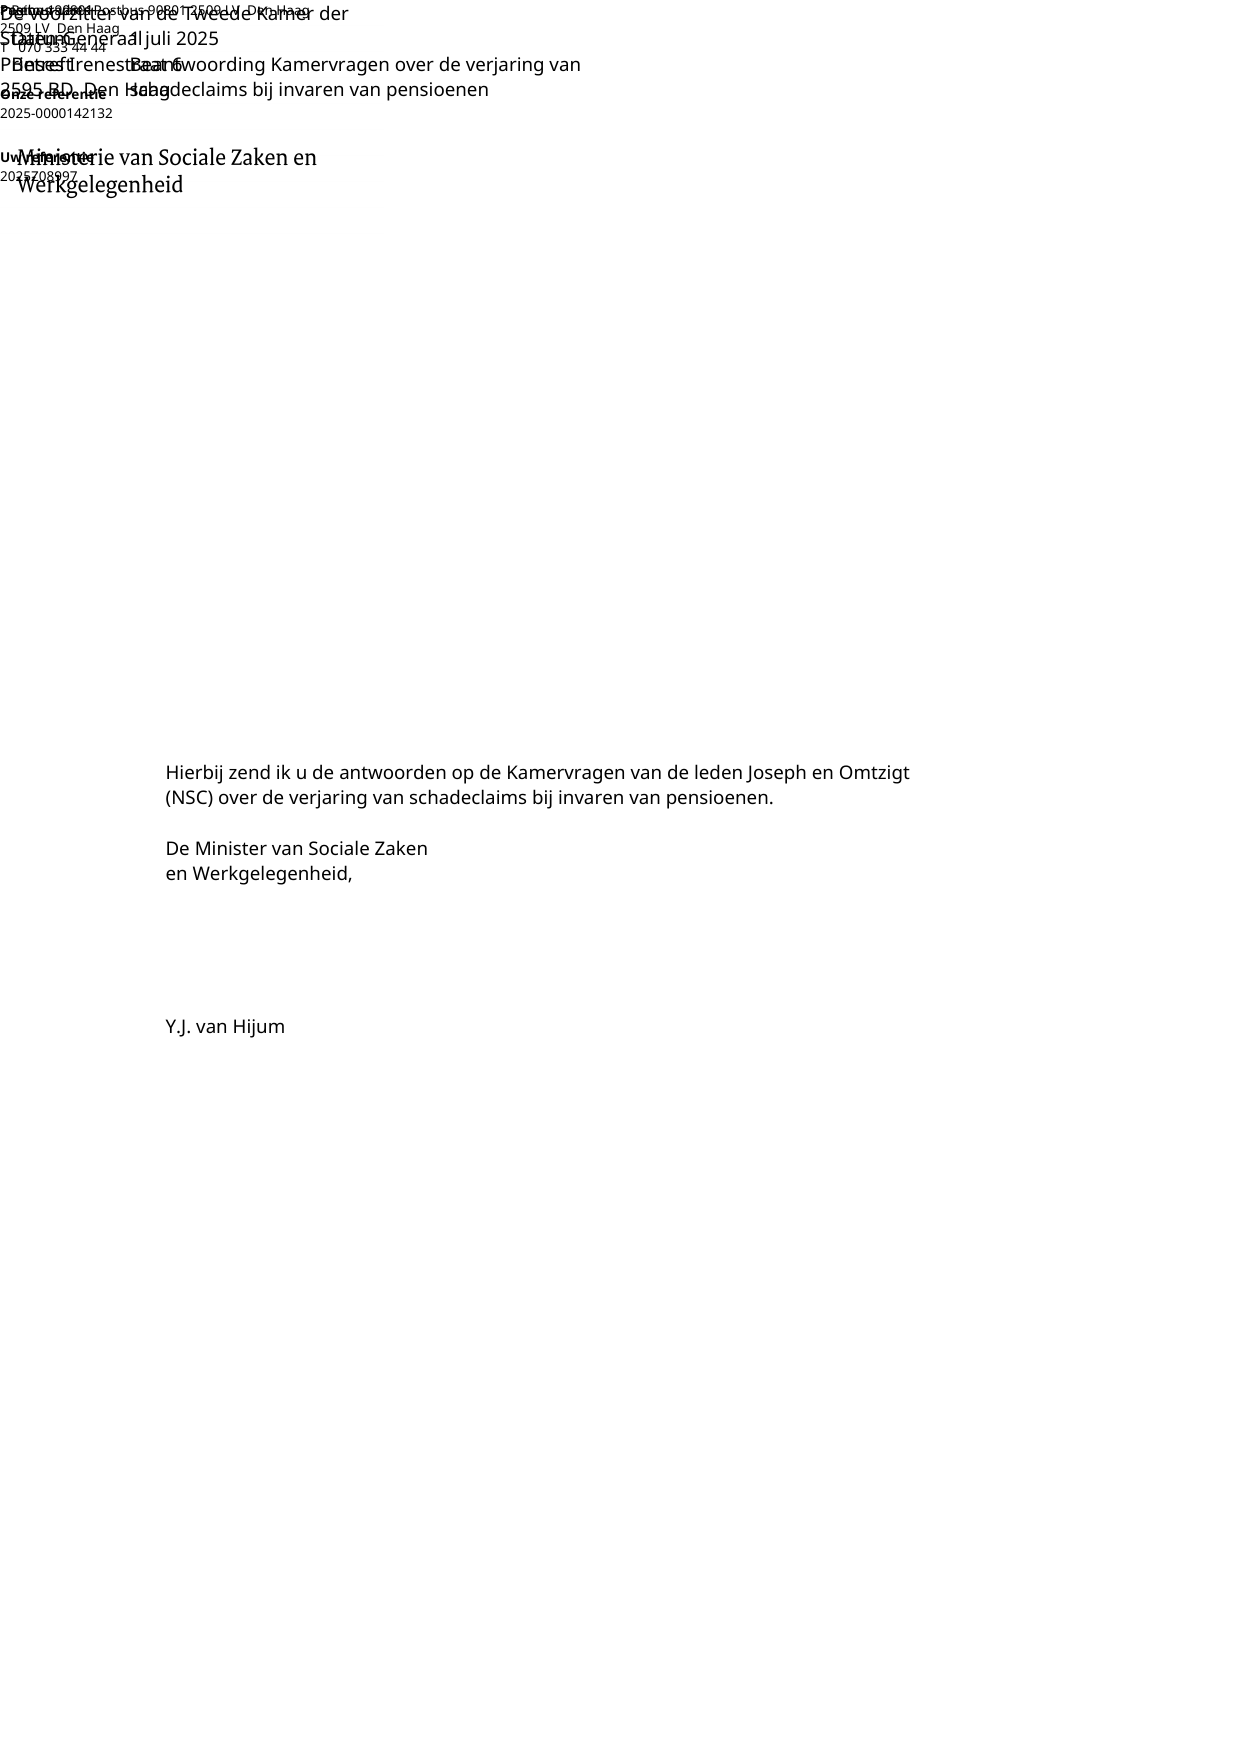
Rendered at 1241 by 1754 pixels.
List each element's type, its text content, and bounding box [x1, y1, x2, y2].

text Hierbij zend ik u de antwoorden op de Kamervragen van de leden Joseph en Omtzigt (NSC) over de verjaring van schadeclaims bij invaren van pensioenen. [165, 759, 951, 810]
picture [15, 33, 22, 44]
text De Minister van Sociale Zaken en Werkgelegenheid, [165, 835, 951, 886]
picture [0, 0, 384, 260]
picture [20, 40, 24, 51]
text Y.J. van Hijum [165, 1014, 951, 1039]
